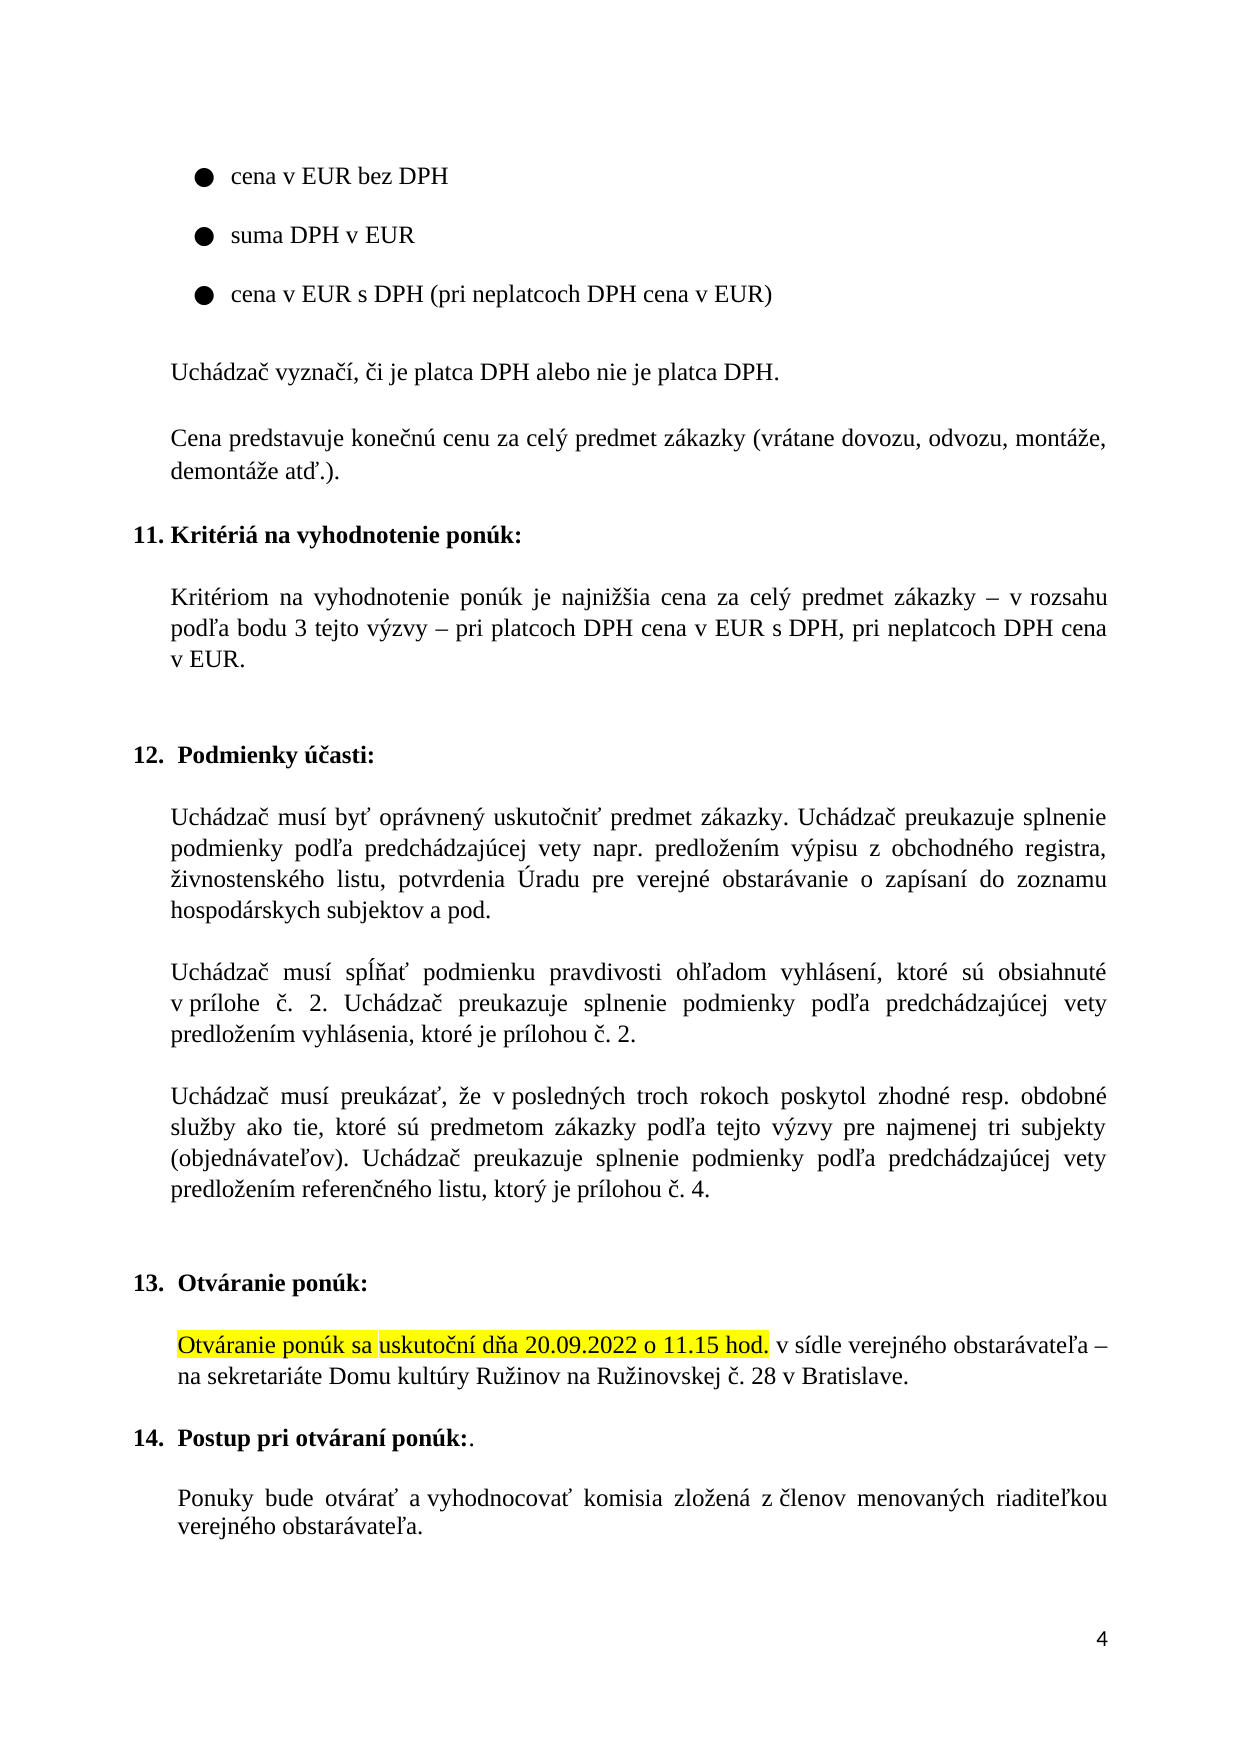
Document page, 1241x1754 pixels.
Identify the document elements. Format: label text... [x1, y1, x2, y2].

text Ponuky bude otvárať a vyhodnocovať komisia zložená z členov menovaných riaditeľkou verejného obstarávateľa. [177, 1483, 1107, 1540]
text Uchádzač vyznačí, či je platca DPH alebo nie je platca DPH. [118, 357, 1107, 386]
list cena v EUR s DPH (pri neplatcoch DPH cena v EUR) [193, 265, 1107, 317]
list Podmienky účasti: [133, 740, 1107, 769]
list Otváranie ponúk: [133, 1268, 1107, 1296]
list Kritériá na vyhodnotenie ponúk: [133, 520, 1107, 549]
list suma DPH v EUR [193, 206, 1107, 258]
text Otváranie ponúk sa uskutoční dňa 20.09.2022 o 11.15 hod. v sídle verejného obstarávateľa – na sekretariáte Domu kultúry Ružinov na Ružinovskej č. 28 v Bratislave. [177, 1330, 1107, 1389]
text Cena predstavuje konečnú cenu za celý predmet zákazky (vrátane dovozu, odvozu, montáže, demontáže atď.). [170, 423, 1107, 485]
list cena v EUR bez DPH [193, 148, 1107, 199]
text Uchádzač musí preukázať, že v posledných troch rokoch poskytol zhodné resp. obdobné služby ako tie, ktoré sú predmetom zákazky podľa tejto výzvy pre najmenej tri subjekty (objednávateľov). Uchádzač preukazuje splnenie podmienky podľa predchádzajúcej vety predložením referenčného listu, ktorý je prílohou č. 4. [170, 1081, 1107, 1203]
text Uchádzač musí spĺňať podmienku pravdivosti ohľadom vyhlásení, ktoré sú obsiahnuté v prílohe č. 2. Uchádzač preukazuje splnenie podmienky podľa predchádzajúcej vety predložením vyhlásenia, ktoré je prílohou č. 2. [170, 957, 1107, 1048]
text Kritériom na vyhodnotenie ponúk je najnižšia cena za celý predmet zákazky – v rozsahu podľa bodu 3 tejto výzvy – pri platcoch DPH cena v EUR s DPH, pri neplatcoch DPH cena v EUR. [170, 582, 1107, 673]
text Uchádzač musí byť oprávnený uskutočniť predmet zákazky. Uchádzač preukazuje splnenie podmienky podľa predchádzajúcej vety napr. predložením výpisu z obchodného registra, živnostenského listu, potvrdenia Úradu pre verejné obstarávanie o zapísaní do zoznamu hospodárskych subjektov a pod. [170, 802, 1107, 924]
list Postup pri otváraní ponúk:. [133, 1423, 1107, 1452]
